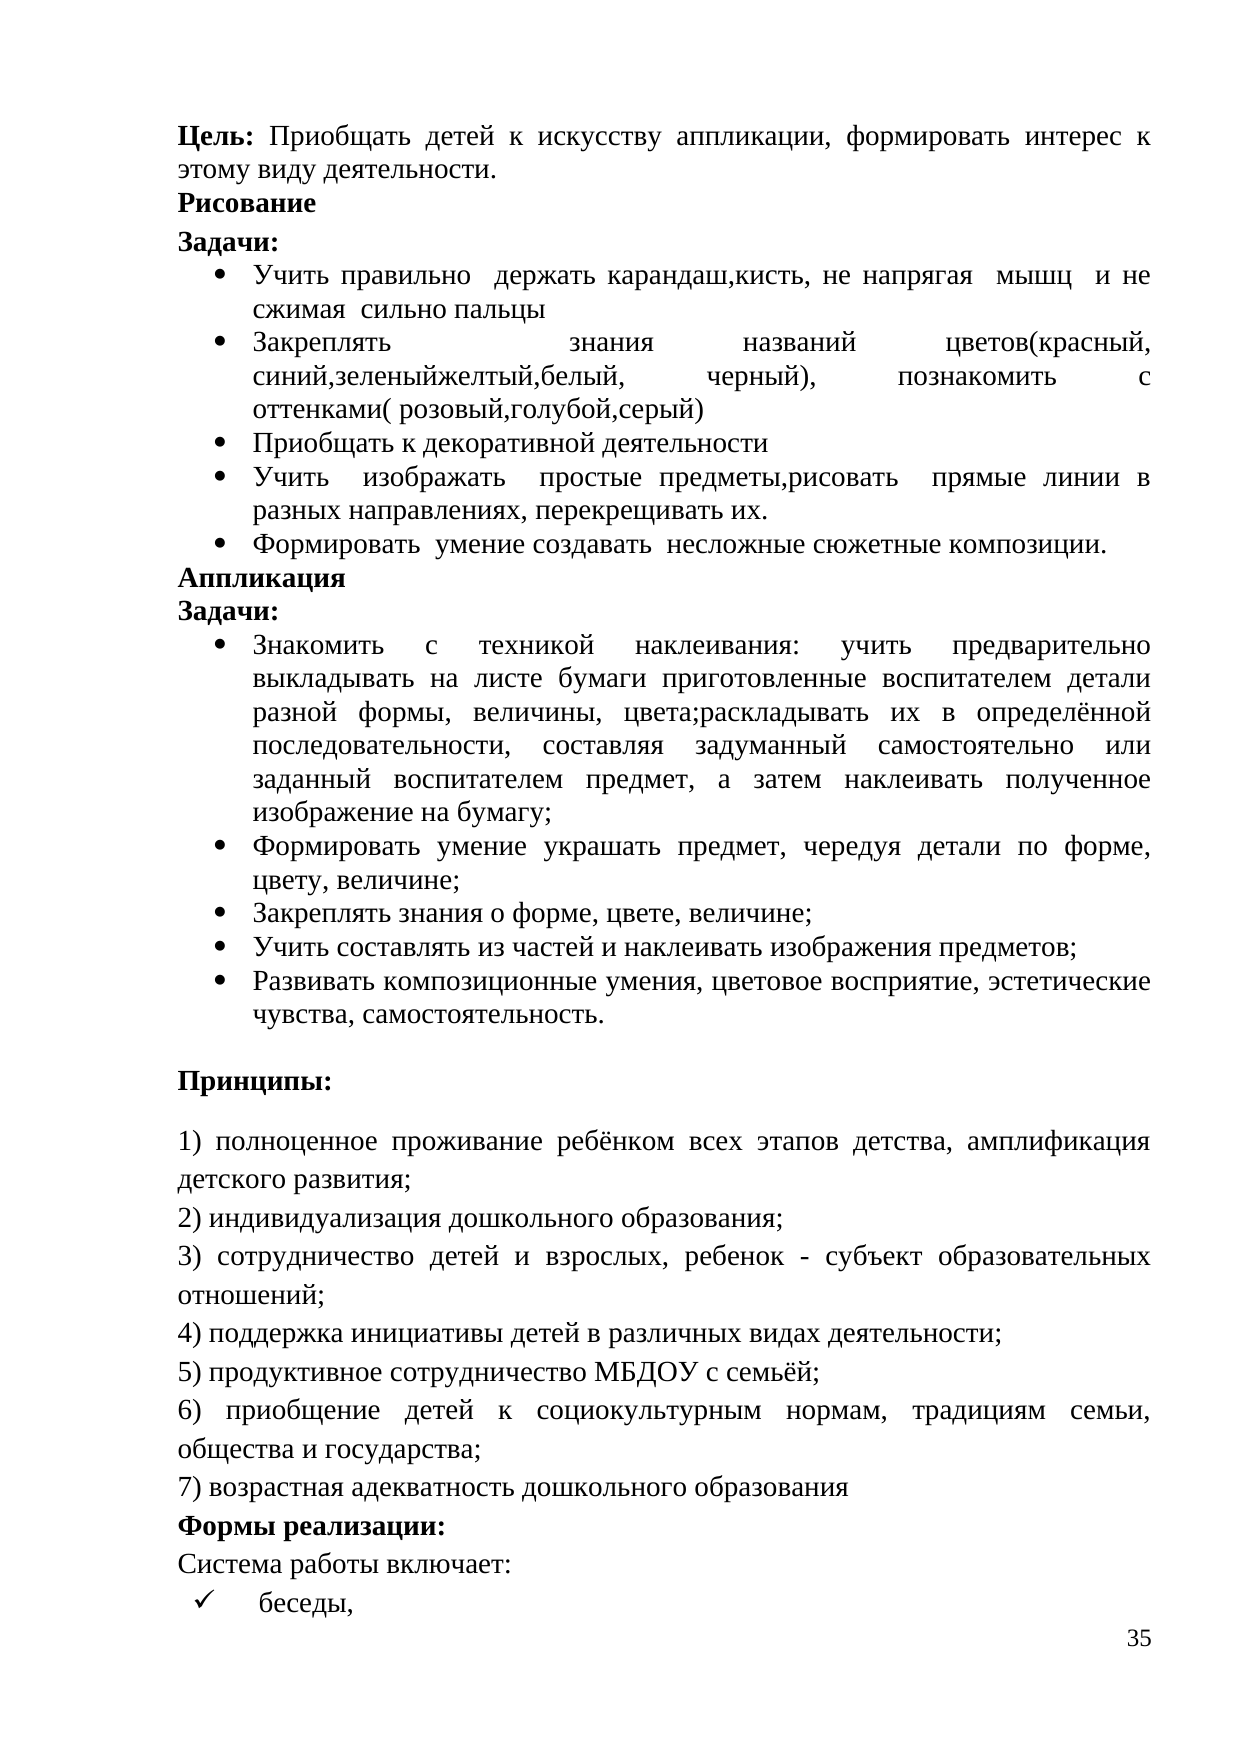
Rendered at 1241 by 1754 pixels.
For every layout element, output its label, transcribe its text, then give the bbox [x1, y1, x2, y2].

text 3) сотрудничество детей и взрослых, ребенок - субъект образовательных отношений; [177, 1238, 1152, 1310]
text 4) поддержка инициативы детей в различных видах деятельности; [177, 1315, 1152, 1349]
list Закреплять знания о форме, цвете, величине; [215, 895, 1152, 929]
list Учить изображать простые предметы,рисовать прямые линии в разных направлениях, перекрещивать их. [215, 459, 1152, 526]
text 7) возрастная адекватность дошкольного образования [177, 1469, 1152, 1503]
text 1) полноценное проживание ребёнком всех этапов детства, амплификация детского развития; [177, 1123, 1152, 1195]
text Задачи: [177, 593, 1152, 627]
list Развивать композиционные умения, цветовое восприятие, эстетические чувства, самостоятельность. [215, 963, 1152, 1030]
text Принципы: [177, 1063, 1152, 1097]
text Задачи: [177, 224, 1152, 257]
text 2) индивидуализация дошкольного образования; [177, 1200, 1152, 1233]
text 5) продуктивное сотрудничество МБДОУ с семьёй; [177, 1354, 1152, 1387]
text Рисование [177, 185, 1152, 219]
text Цель: Приобщать детей к искусству аппликации, формировать интерес к этому виду деятельности. [177, 118, 1152, 185]
list Формировать умение украшать предмет, чередуя детали по форме, цвету, величине; [215, 828, 1152, 895]
list Формировать умение создавать несложные сюжетные композиции. [215, 526, 1152, 560]
list Приобщать к декоративной деятельности [215, 425, 1152, 459]
text 6) приобщение детей к социокультурным нормам, традициям семьи, общества и государства; [177, 1392, 1152, 1464]
list Закреплять знания названий цветов(красный, синий,зеленыйжелтый,белый, черный), познакомить с оттенками( розовый,голубой,серый) [215, 324, 1152, 425]
list Учить правильно держать карандаш,кисть, не напрягая мышц и не сжимая сильно пальцы [215, 257, 1152, 324]
text Формы реализации: [177, 1508, 1152, 1542]
text Аппликация [177, 560, 1152, 593]
list Учить составлять из частей и наклеивать изображения предметов; [215, 929, 1152, 963]
list беседы, [192, 1585, 1152, 1619]
text Система работы включает: [177, 1547, 1152, 1580]
list Знакомить с техникой наклеивания: учить предварительно выкладывать на листе бумаги приготовленные воспитателем детали разной формы, величины, цвета;раскладывать их в определённой последовательности, составляя задуманный самостоятельно или заданный воспитателем предмет, а затем наклеивать полученное изображение на бумагу; [215, 627, 1152, 828]
